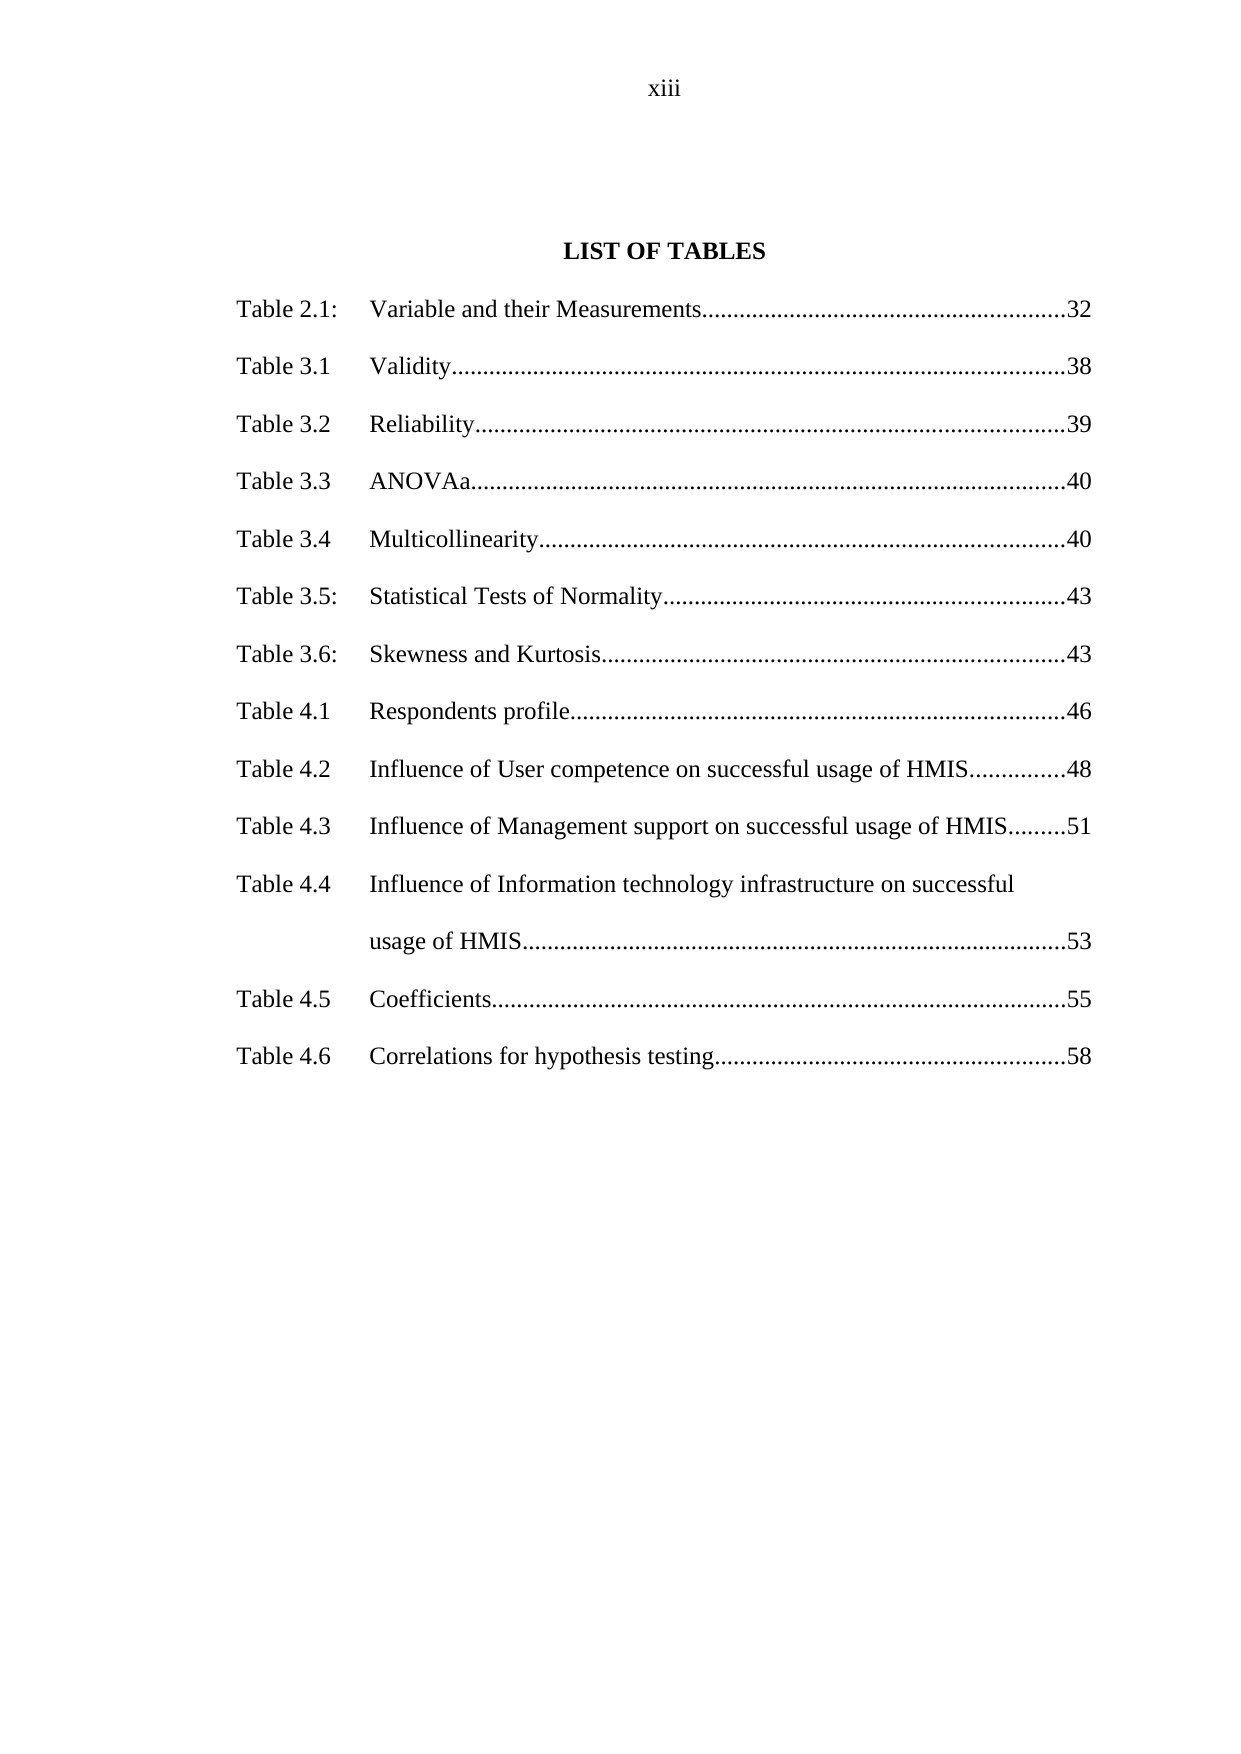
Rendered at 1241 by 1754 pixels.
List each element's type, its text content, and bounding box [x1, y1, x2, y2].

text Table 3.6: Skewness and Kurtosis 43 [236, 639, 1092, 667]
text Table 3.4 Multicollinearity 40 [236, 524, 1092, 552]
text Table 4.3 Influence of Management support on successful usage of HMIS 51 [236, 811, 1092, 840]
text Table 3.1 Validity 38 [236, 351, 1092, 380]
text Table 4.5 Coefficients 55 [236, 984, 1092, 1012]
text Table 3.3 ANOVAa 40 [236, 466, 1092, 495]
text Table 2.1: Variable and their Measurements 32 [236, 294, 1092, 322]
text Table 4.2 Influence of User competence on successful usage of HMIS 48 [236, 754, 1092, 782]
text Table 4.1 Respondents profile 46 [236, 696, 1092, 725]
text Table 3.2 Reliability 39 [236, 409, 1092, 437]
subtitle LIST OF TABLES [236, 236, 1092, 265]
text Table 4.4 Influence of Information technology infrastructure on successful [236, 869, 1092, 897]
text usage of HMIS 53 [236, 926, 1092, 955]
text Table 3.5: Statistical Tests of Normality 43 [236, 581, 1092, 610]
text Table 4.6 Correlations for hypothesis testing 58 [236, 1041, 1092, 1070]
